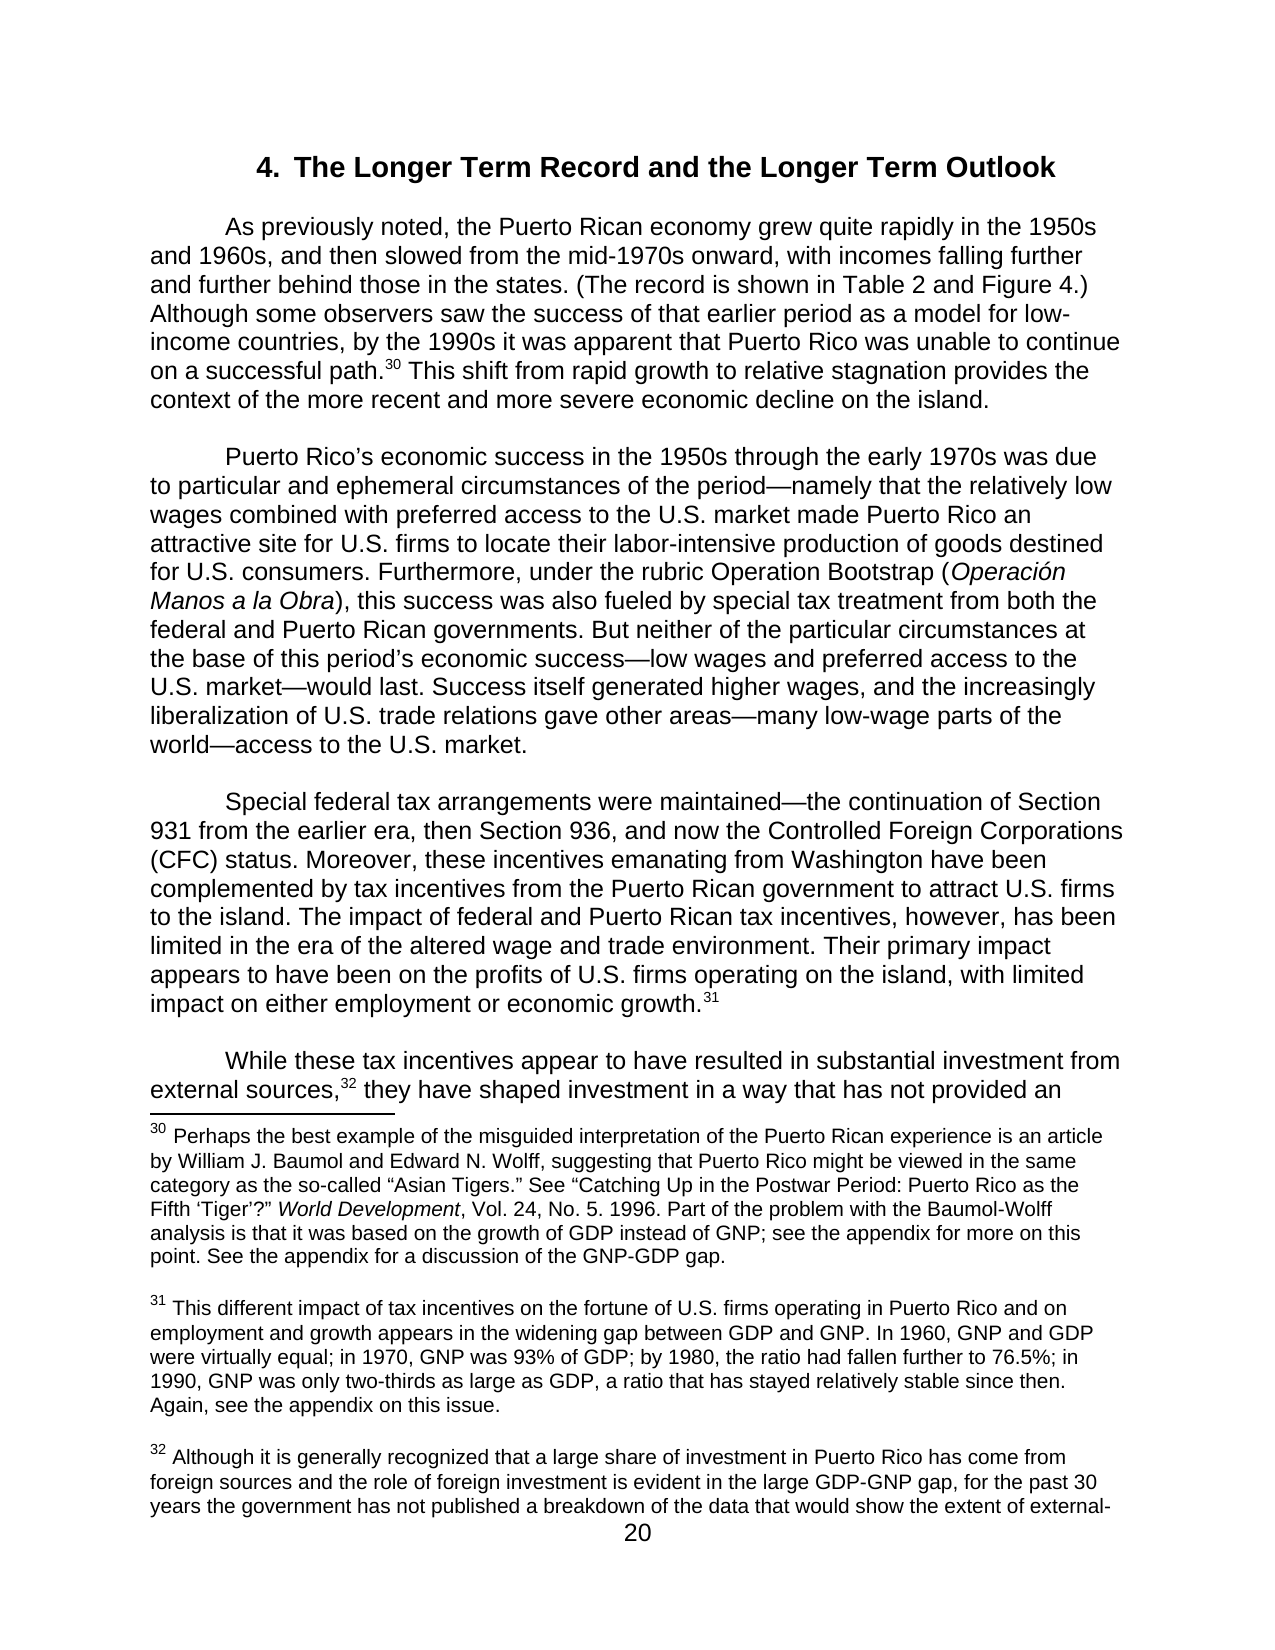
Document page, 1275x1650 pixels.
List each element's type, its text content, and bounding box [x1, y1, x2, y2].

text Special federal tax arrangements were maintained—the continuation of Section 931 from the earlier era, then Section 936, and now the Controlled Foreign Corporations (CFC) status. Moreover, these incentives emanating from Washington have been complemented by tax incentives from the Puerto Rican government to attract U.S. firms to the island. The impact of federal and Puerto Rican tax incentives, however, has been limited in the era of the altered wage and trade environment. Their primary impact appears to have been on the profits of U.S. firms operating on the island, with limited impact on either employment or economic growth. [150, 787, 1125, 1017]
text As previously noted, the Puerto Rican economy grew quite rapidly in the 1950s and 1960s, and then slowed from the mid-1970s onward, with incomes falling further and further behind those in the states. (The record is shown in Table 2 and Figure 4.) Although some observers saw the success of that earlier period as a model for low-income countries, by the 1990s it was apparent that Puerto Rico was unable to continue on a successful path. This shift from rapid growth to relative stagnation provides the context of the more recent and more severe economic decline on the island. [150, 212, 1125, 413]
list The Longer Term Record and the Longer Term Outlook [187, 150, 1125, 183]
text Puerto Rico’s economic success in the 1950s through the early 1970s was due to particular and ephemeral circumstances of the period—namely that the relatively low wages combined with preferred access to the U.S. market made Puerto Rico an attractive site for U.S. firms to locate their labor-intensive production of goods destined for U.S. consumers. Furthermore, under the rubric Operation Bootstrap (Operación Manos a la Obra), this success was also fueled by special tax treatment from both the federal and Puerto Rican governments. But neither of the particular circumstances at the base of this period’s economic success—low wages and preferred access to the U.S. market—would last. Success itself generated higher wages, and the increasingly liberalization of U.S. trade relations gave other areas—many low-wage parts of the world—access to the U.S. market. [150, 442, 1125, 758]
